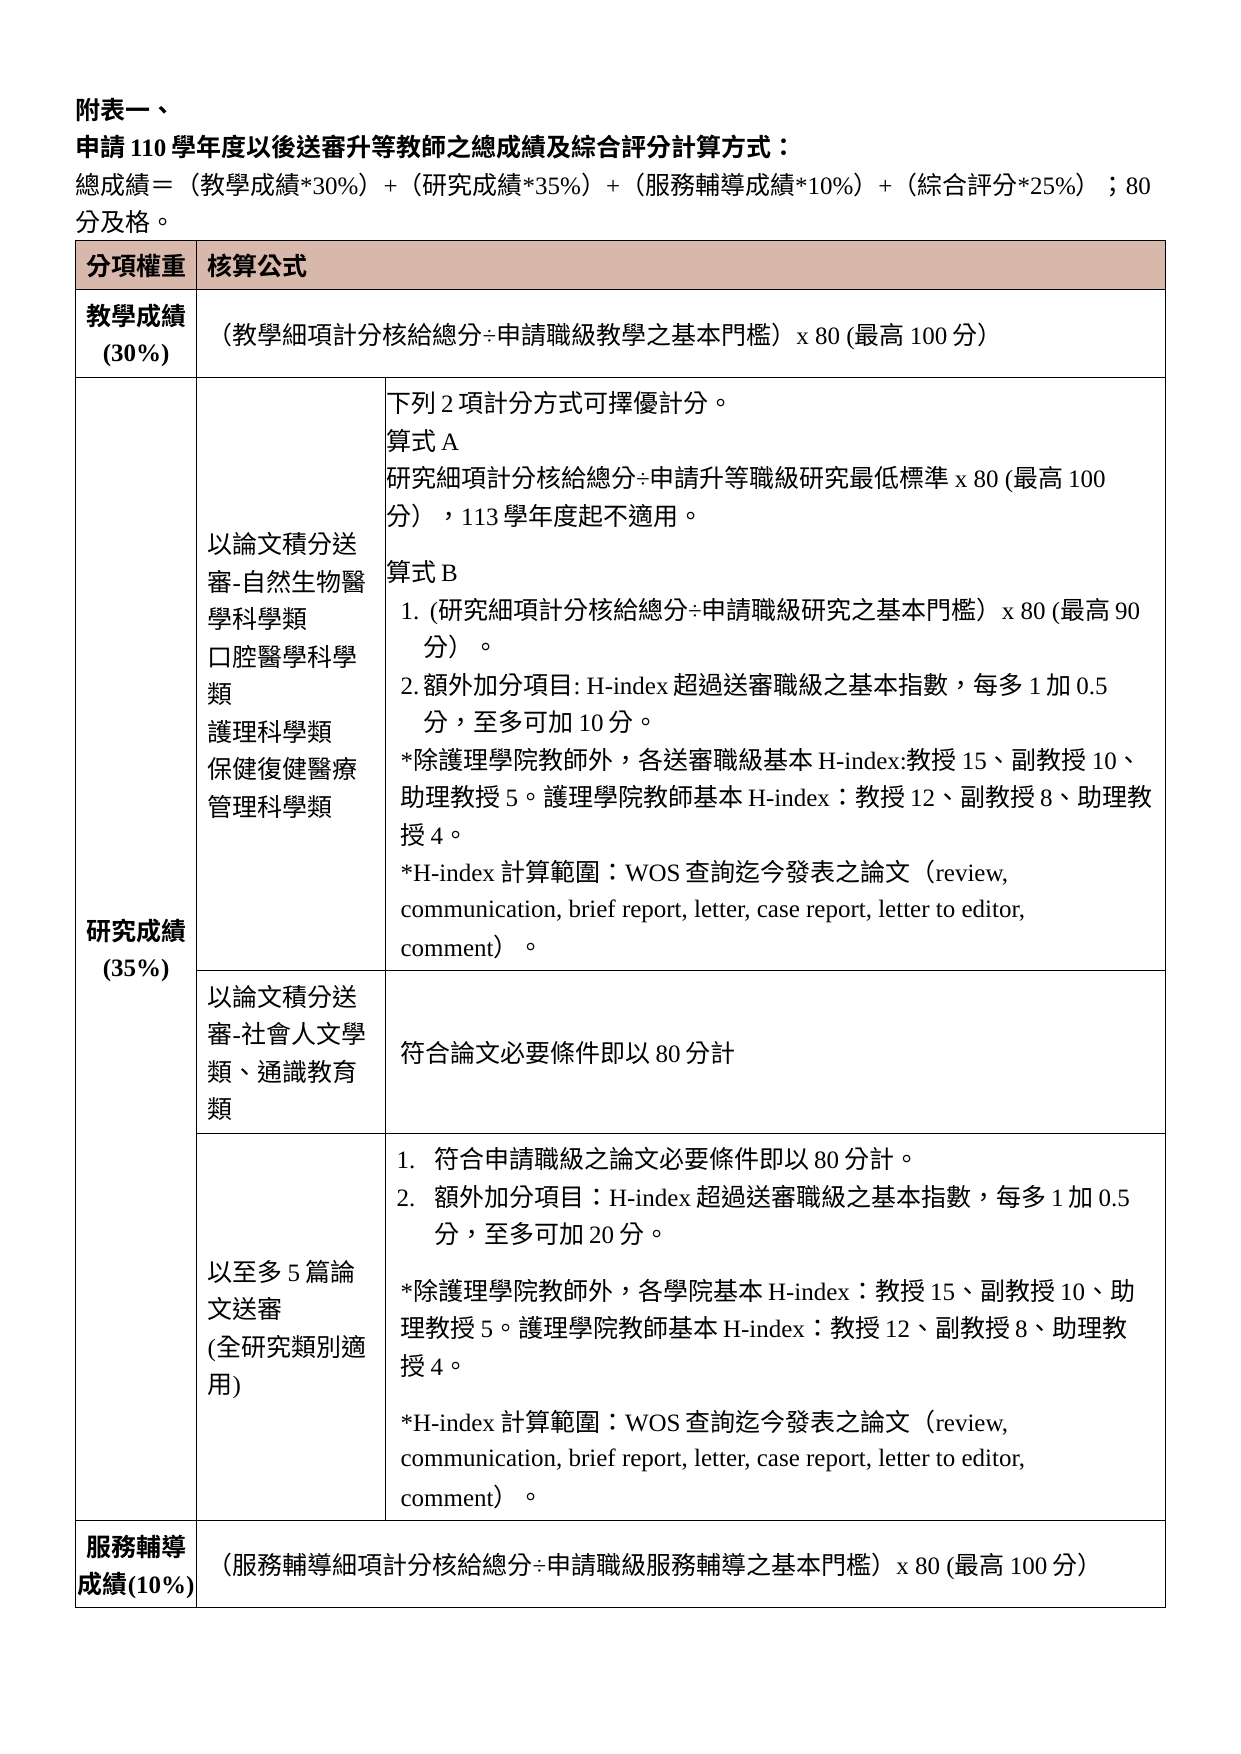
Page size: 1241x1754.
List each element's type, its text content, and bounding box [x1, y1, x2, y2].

table_cell 以論文積分送審-自然生物醫學科學類 口腔醫學科學類 護理科學類 保健復健醫療管理科學類 [197, 378, 385, 970]
table_cell 符合論文必要條件即以80分計 [386, 971, 1165, 1132]
table_cell （服務輔導細項計分核給總分÷申請職級服務輔導之基本門檻）x 80 (最高100分） [197, 1521, 1165, 1607]
table_header 分項權重 [76, 241, 196, 289]
text 總成績＝（教學成績*30%）+（研究成績*35%）+（服務輔導成績*10%）+（綜合評分*25%）；80分及格。 [75, 164, 1165, 239]
table_cell 教學成績(30%) [76, 290, 196, 377]
table_cell （教學細項計分核給總分÷申請職級教學之基本門檻）x 80 (最高100分） [197, 290, 1165, 377]
table_cell 下列2項計分方式可擇優計分。 算式A 研究細項計分核給總分÷申請升等職級研究最低標準x 80 (最高100分），113學年度起不適用。 算式B (研究細項計分核給總分÷申請職級研究之基本門檻）x 80 (最高90分）。 額外加分項目: H-index超過送審職級之基本指數，每多1加0.5分，至多可加10分。 *除護理學院教師外，各送審職級基本H-index:教授15、副教授10、助理教授5。護理學院教師基本H-index：教授12、副教授8、助理教授4。 *H-index計算範圍：WOS查詢迄今發表之論文（review, communication, brief report, letter, case report, letter to editor, comment）。 [386, 378, 1165, 970]
table_cell 符合申請職級之論文必要條件即以80分計。 額外加分項目：H-index超過送審職級之基本指數，每多1加0.5分，至多可加20分。 *除護理學院教師外，各學院基本H-index：教授15、副教授10、助理教授5。護理學院教師基本H-index：教授12、副教授8、助理教授4。 *H-index計算範圍：WOS查詢迄今發表之論文（review, communication, brief report, letter, case report, letter to editor, comment）。 [386, 1134, 1165, 1520]
table_header 核算公式 [197, 241, 1165, 289]
table_cell 以至多5篇論文送審 (全研究類別適用) [197, 1134, 385, 1520]
table_cell 以論文積分送審-社會人文學類、通識教育類 [197, 971, 385, 1132]
text 附表一、 [75, 89, 1165, 127]
table_cell 服務輔導成績(10%) [76, 1521, 196, 1607]
table_cell 研究成績(35%) [76, 378, 196, 1520]
text 申請110學年度以後送審升等教師之總成績及綜合評分計算方式： [75, 127, 1165, 164]
